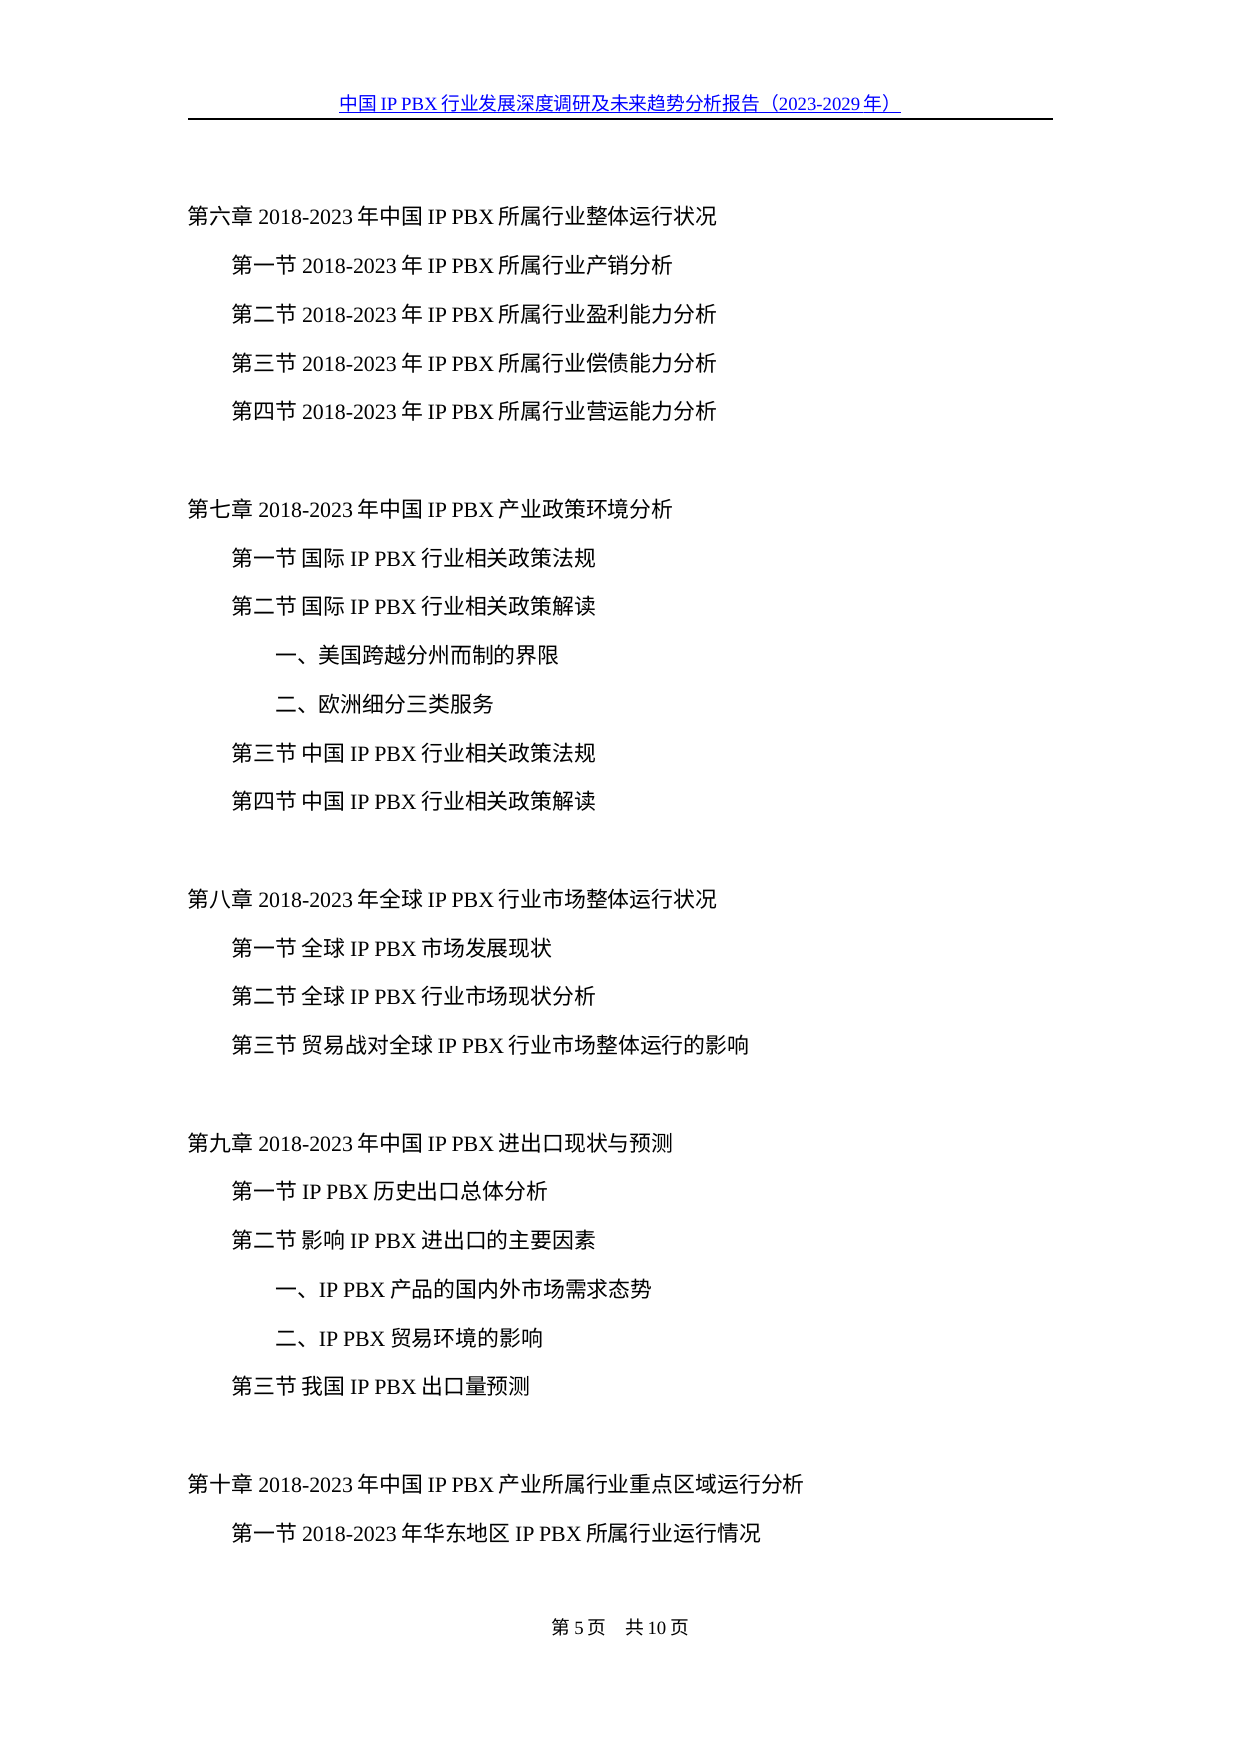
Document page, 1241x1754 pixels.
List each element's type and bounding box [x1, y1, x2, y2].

text [187, 150, 1053, 1548]
